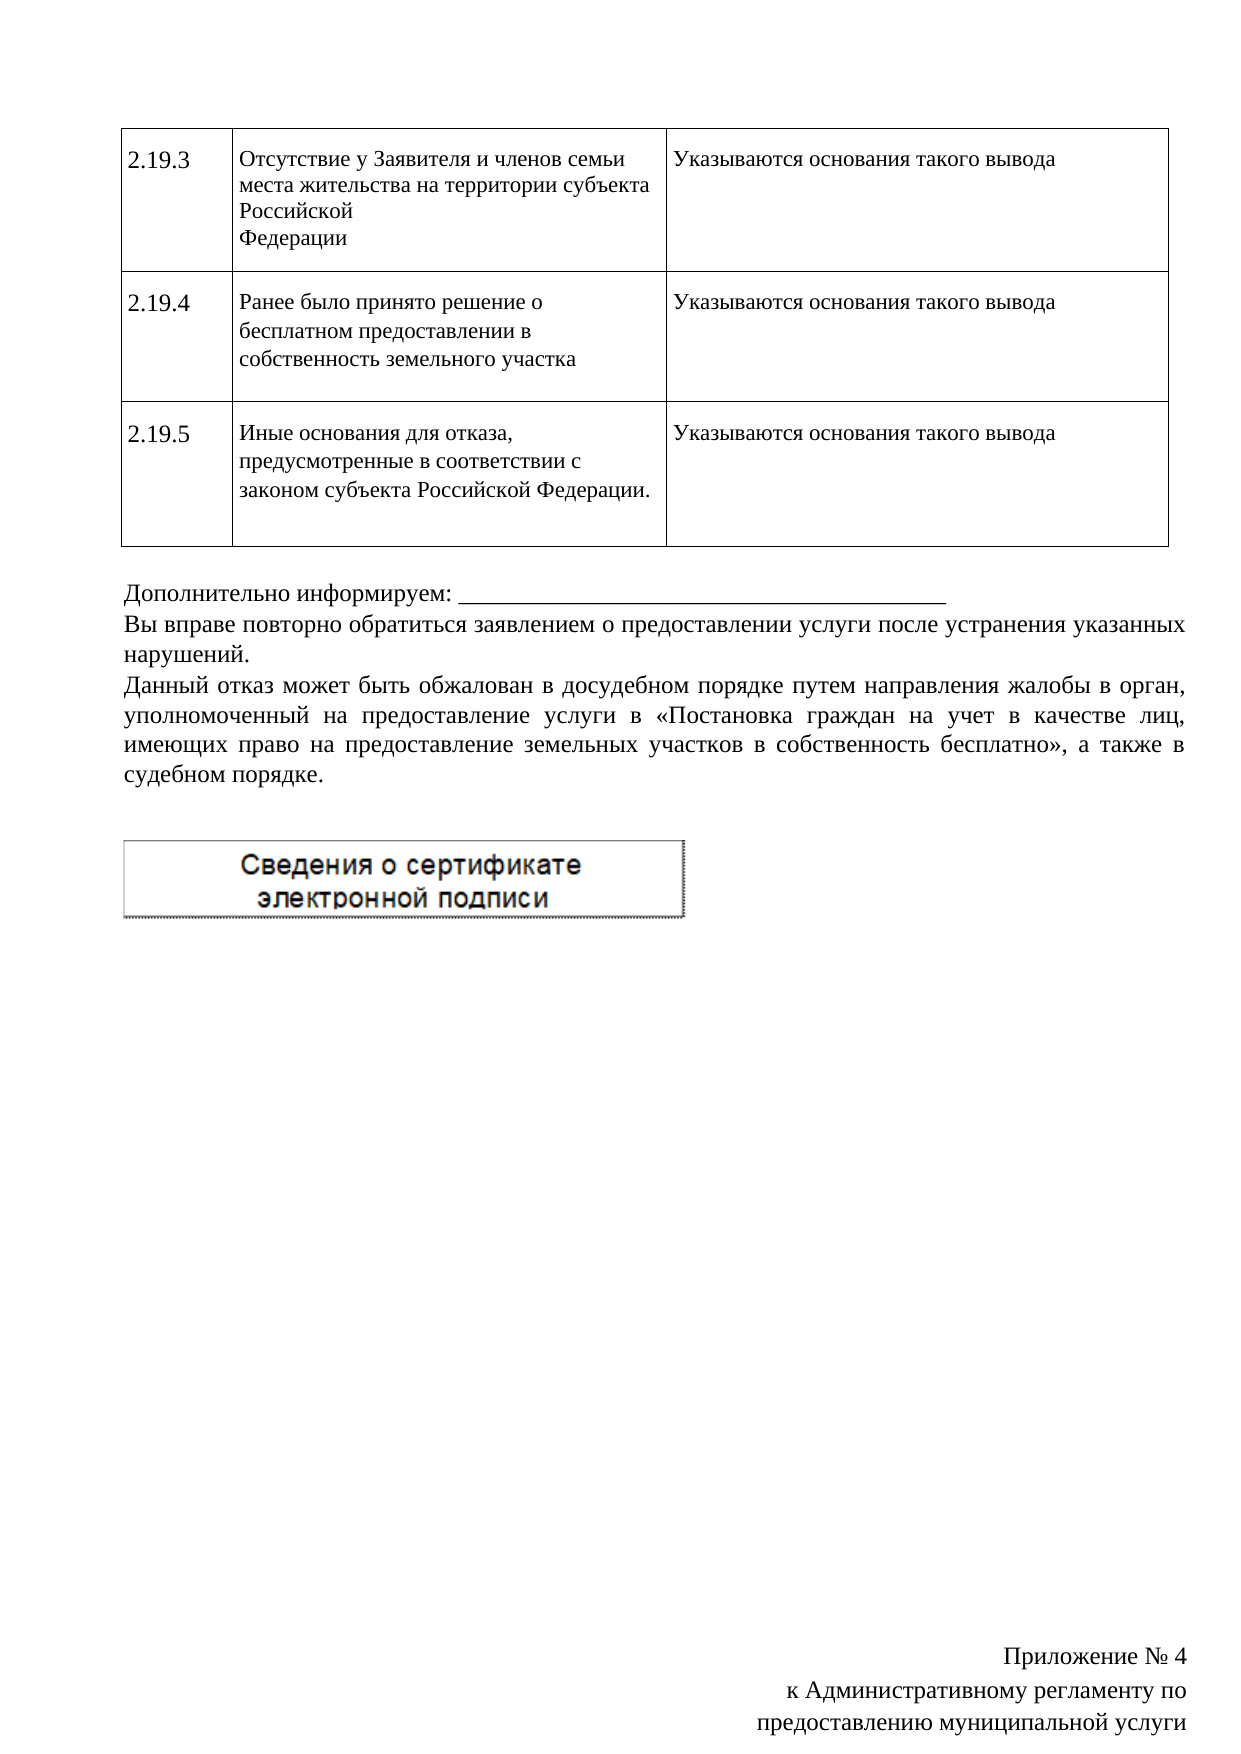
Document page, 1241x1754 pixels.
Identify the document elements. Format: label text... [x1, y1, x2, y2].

text Вы вправе повторно обратиться заявлением о предоставлении услуги после устранения указанных нарушений. [124, 609, 1186, 668]
table_cell Иные основания для отказа, предусмотренные в соответствии с законом субъекта Российской Федерации. [233, 402, 666, 546]
text к Административному регламенту по предоставлению муниципальной услуги [655, 1676, 1187, 1736]
table_cell Указываются основания такого вывода [667, 272, 1168, 401]
table_cell 2.19.5 [122, 402, 232, 546]
text Дополнительно информируем: _______________________________________ [124, 578, 1186, 607]
table_header Указываются основания такого вывода [667, 129, 1168, 271]
table_header 2.19.3 [122, 129, 232, 271]
table_cell Ранее было принято решение о бесплатном предоставлении в собственность земельного участка [233, 272, 666, 401]
table_cell 2.19.4 [122, 272, 232, 401]
text Данный отказ может быть обжалован в досудебном порядке путем направления жалобы в орган, уполномоченный на предоставление услуги в «Постановка граждан на учет в качестве лиц, имеющих право на предоставление земельных участков в собственность бесплатно», а также в судебном порядке. [124, 670, 1186, 788]
table_header Отсутствие у Заявителя и членов семьи места жительства на территории субъекта Российской Федерации [233, 129, 666, 271]
table_cell Указываются основания такого вывода [667, 402, 1168, 546]
text Приложение № 4 [655, 1641, 1187, 1670]
picture [123, 840, 690, 922]
